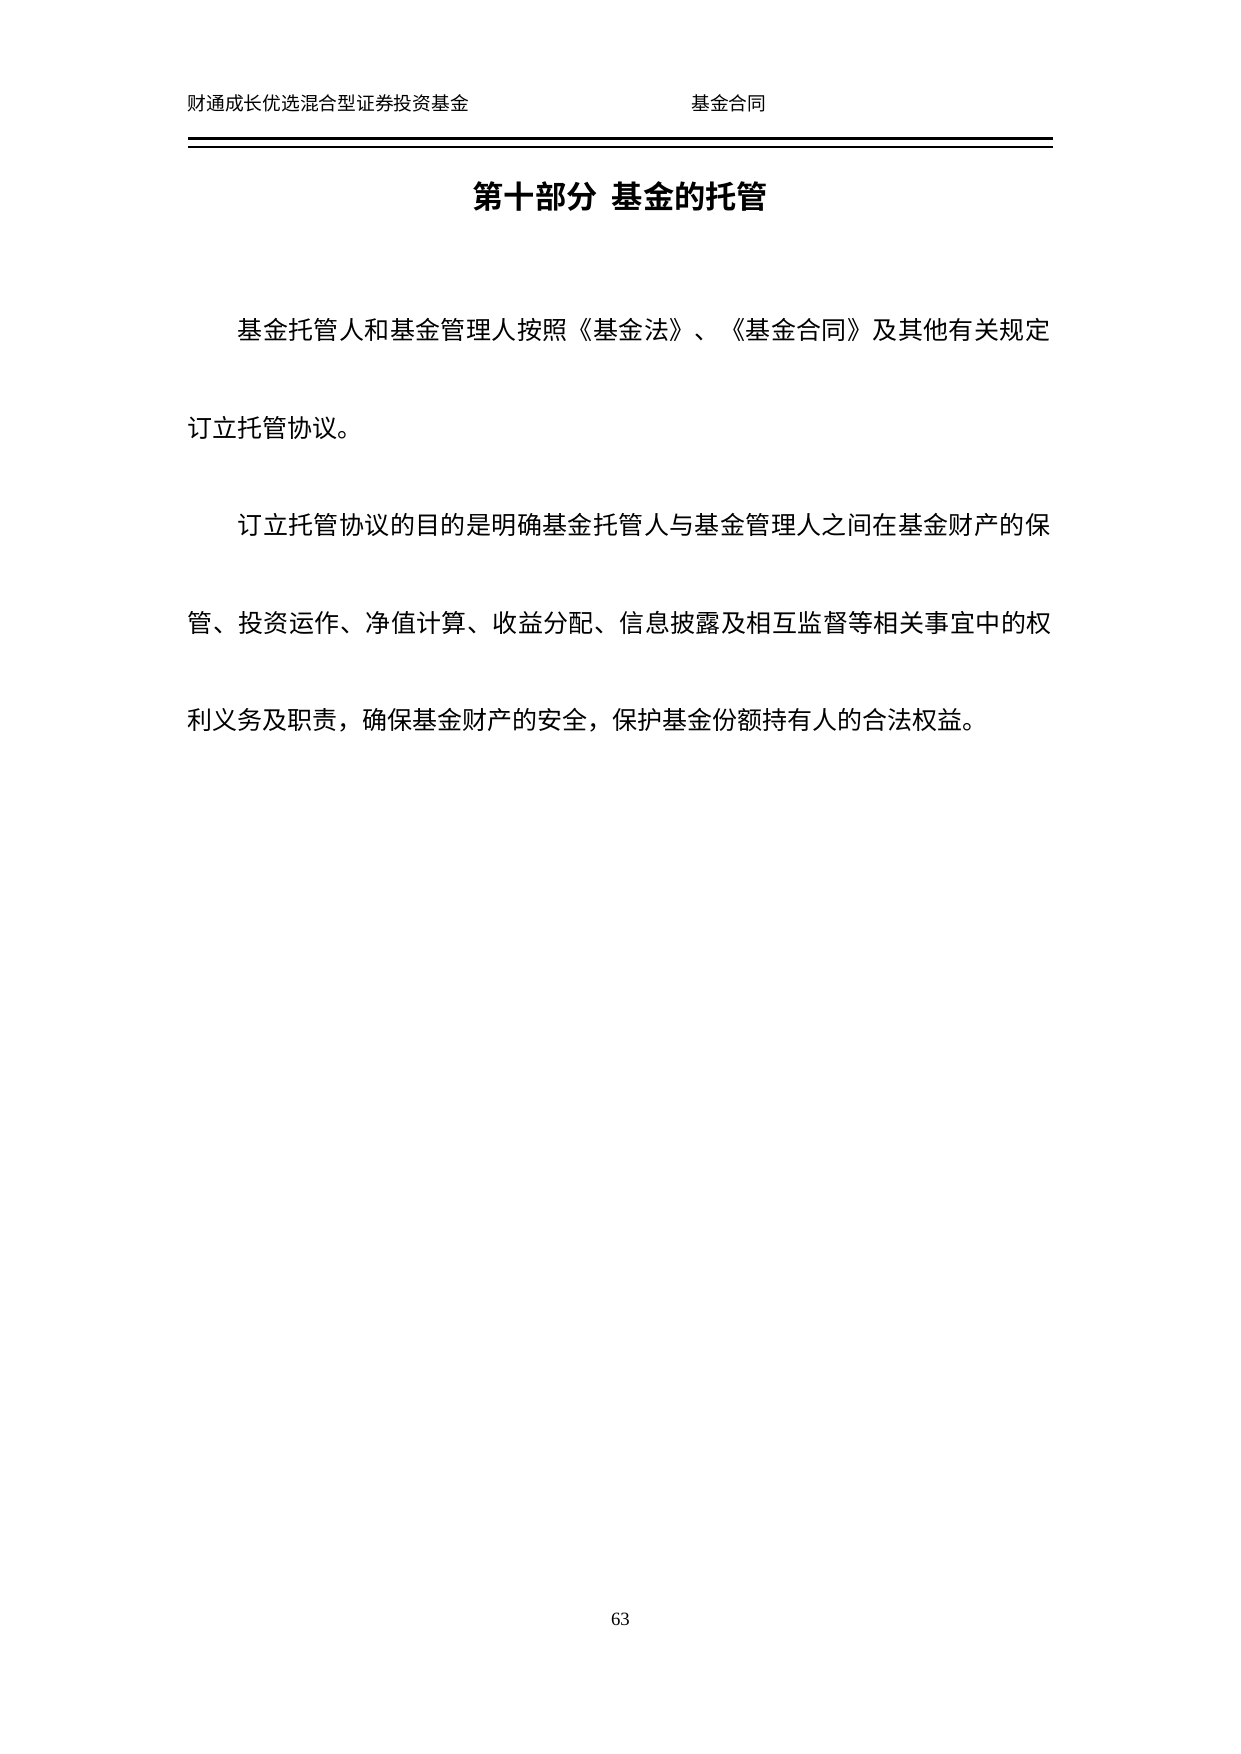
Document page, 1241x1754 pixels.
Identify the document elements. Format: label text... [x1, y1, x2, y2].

text 基金托管人和基金管理人按照《基金法》、《基金合同》及其他有关规定订立托管协议。 [187, 296, 1053, 459]
subtitle 第十部分 基金的托管 [187, 162, 1053, 227]
text 订立托管协议的目的是明确基金托管人与基金管理人之间在基金财产的保管、投资运作、净值计算、收益分配、信息披露及相互监督等相关事宜中的权利义务及职责，确保基金财产的安全，保护基金份额持有人的合法权益。 [187, 477, 1053, 737]
